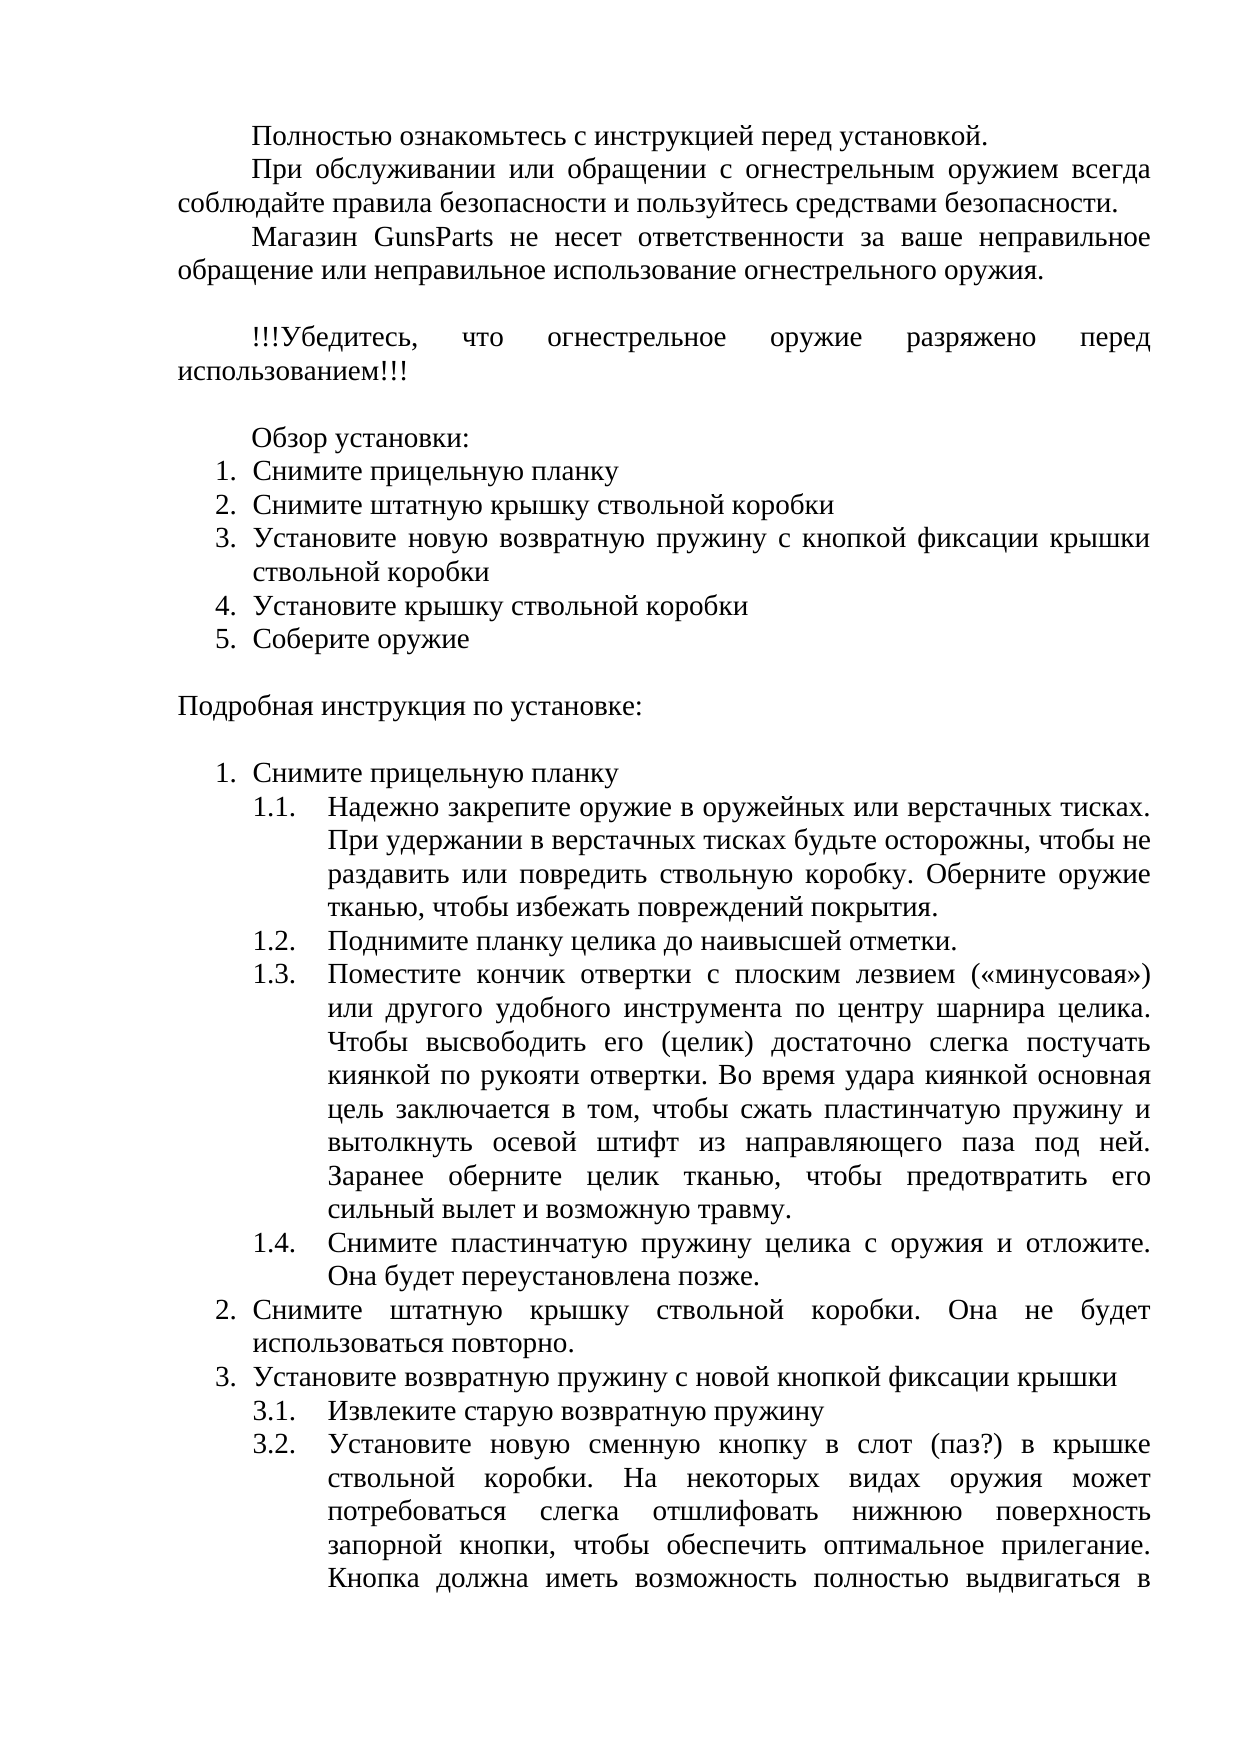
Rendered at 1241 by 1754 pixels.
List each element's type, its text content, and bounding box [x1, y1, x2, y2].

list Снимите прицельную планку [215, 453, 1152, 487]
list Снимите прицельную планку [215, 755, 1152, 789]
text Подробная инструкция по установке: [177, 688, 1152, 722]
text Полностью ознакомьтесь с инструкцией перед установкой. [177, 118, 1152, 152]
list Извлеките старую возвратную пружину [252, 1393, 1152, 1426]
list Снимите штатную крышку ствольной коробки [215, 487, 1152, 521]
list Установите крышку ствольной коробки [215, 588, 1152, 621]
list Поднимите планку целика до наивысшей отметки. [252, 923, 1152, 957]
text При обслуживании или обращении с огнестрельным оружием всегда соблюдайте правила безопасности и пользуйтесь средствами безопасности. [177, 152, 1152, 219]
text Обзор установки: [177, 420, 1152, 453]
text Магазин GunsParts не несет ответственности за ваше неправильное обращение или неправильное использование огнестрельного оружия. [177, 219, 1152, 286]
list Поместите кончик отвертки с плоским лезвием («минусовая») или другого удобного инструмента по центру шарнира целика. Чтобы высвободить его (целик) достаточно слегка постучать киянкой по рукояти отвертки. Во время удара киянкой основная цель заключается в том, чтобы сжать пластинчатую пружину и вытолкнуть осевой штифт из направляющего паза под ней. Заранее оберните целик тканью, чтобы предотвратить его сильный вылет и возможную травму. [252, 957, 1152, 1225]
text !!!Убедитесь, что огнестрельное оружие разряжено перед использованием!!! [177, 319, 1152, 386]
list Снимите пластинчатую пружину целика с оружия и отложите. Она будет переустановлена позже. [252, 1225, 1152, 1292]
list Установите возвратную пружину с новой кнопкой фиксации крышки [215, 1359, 1152, 1393]
list Надежно закрепите оружие в оружейных или верстачных тисках. При удержании в верстачных тисках будьте осторожны, чтобы не раздавить или повредить ствольную коробку. Оберните оружие тканью, чтобы избежать повреждений покрытия. [252, 789, 1152, 923]
list Снимите штатную крышку ствольной коробки. Она не будет использоваться повторно. [215, 1292, 1152, 1359]
list Установите новую возвратную пружину с кнопкой фиксации крышки ствольной коробки [215, 521, 1152, 588]
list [252, 1426, 1152, 1594]
list Соберите оружие [215, 621, 1152, 655]
